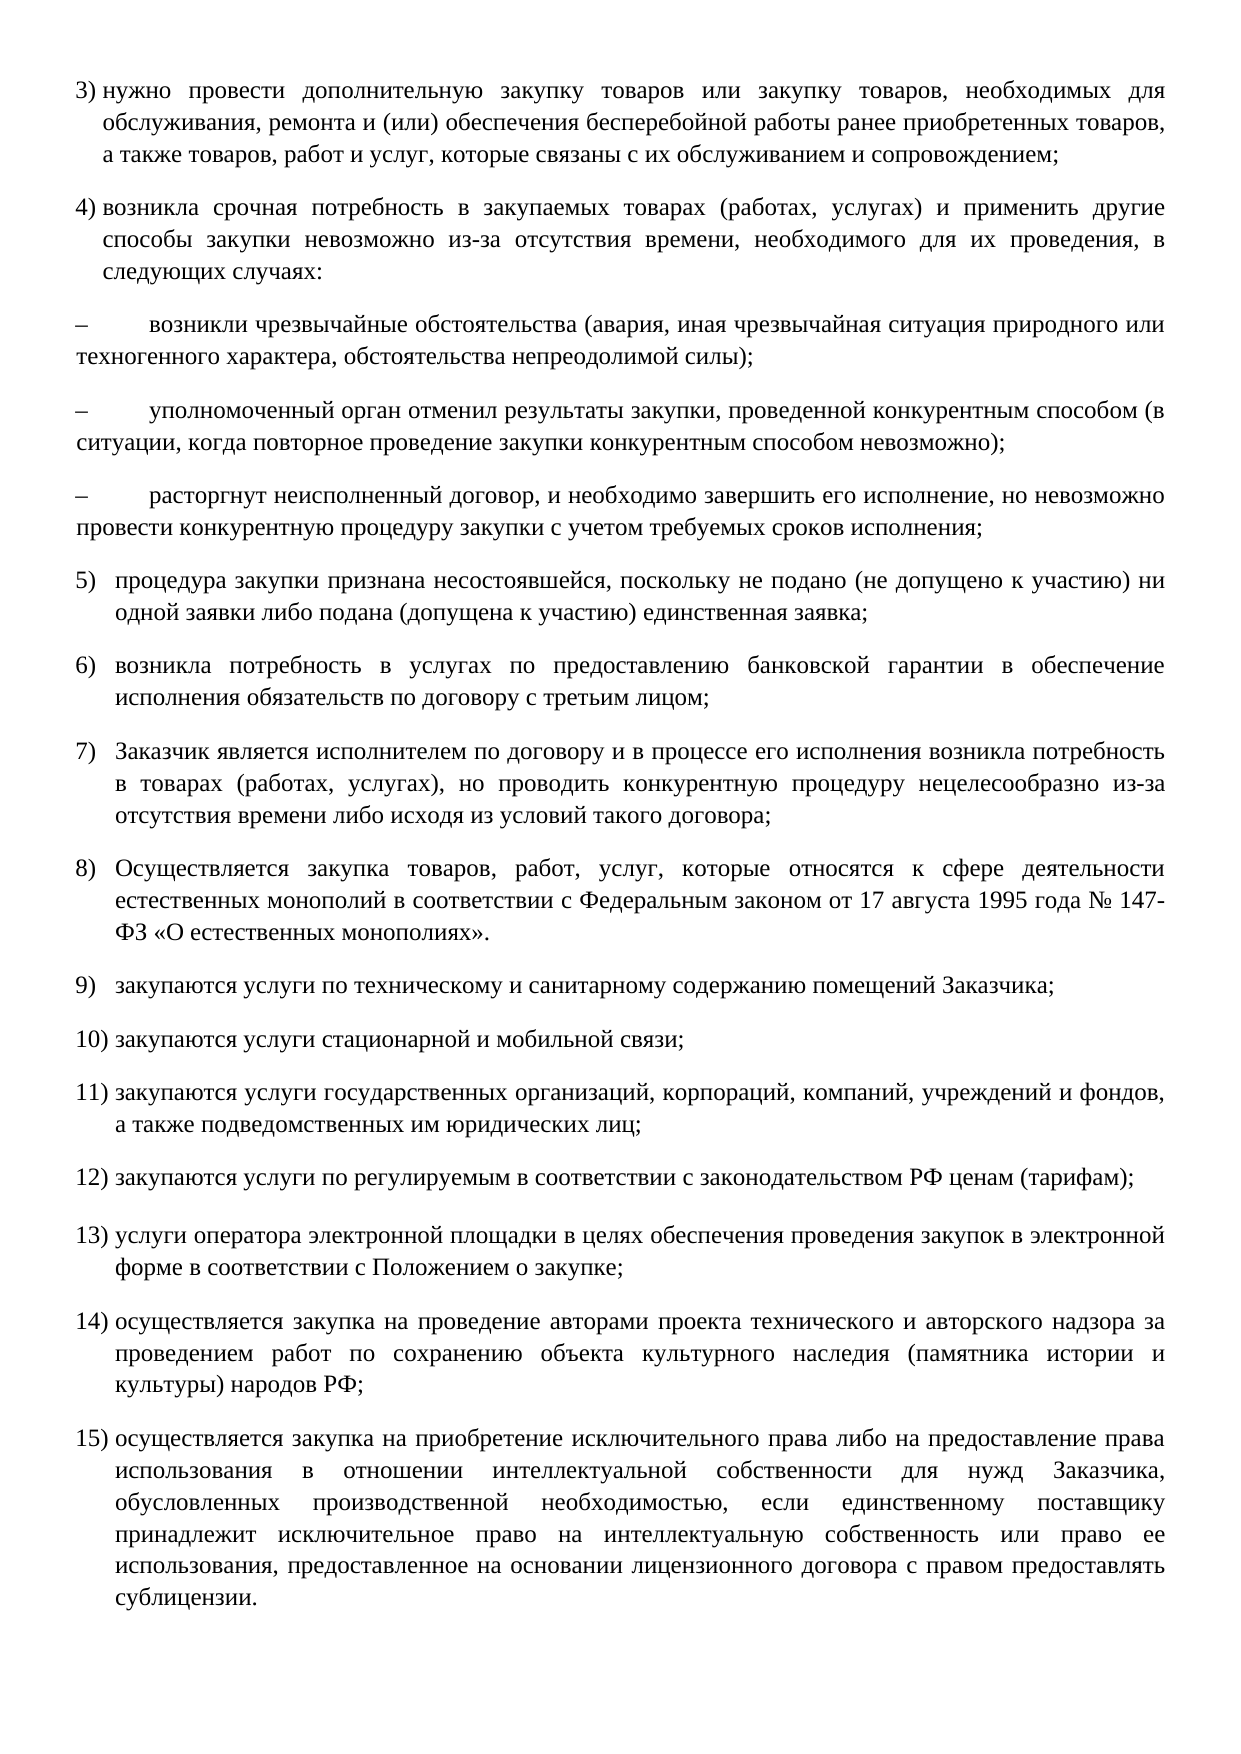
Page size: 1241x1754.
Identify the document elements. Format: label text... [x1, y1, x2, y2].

list осуществляется закупка на проведение авторами проекта технического и авторского надзора за проведением работ по сохранению объекта культурного наследия (памятника истории и культуры) народов РФ; [75, 1306, 1166, 1398]
list закупаются услуги государственных организаций, корпораций, компаний, учреждений и фондов, а также подведомственных им юридических лиц; [75, 1077, 1166, 1138]
list услуги оператора электронной площадки в целях обеспечения проведения закупок в электронной форме в соответствии с Положением о закупке; [75, 1221, 1166, 1281]
list нужно провести дополнительную закупку товаров или закупку товаров, необходимых для обслуживания, ремонта и (или) обеспечения бесперебойной работы ранее приобретенных товаров, а также товаров, работ и услуг, которые связаны с их обслуживанием и сопровождением; [75, 75, 1166, 167]
list закупаются услуги по регулируемым в соответствии с законодательством РФ ценам (тарифам); [75, 1162, 1166, 1191]
list закупаются услуги по техническому и санитарному содержанию помещений Заказчика; [75, 970, 1166, 999]
list возникла потребность в услугах по предоставлению банковской гарантии в обеспечение исполнения обязательств по договору с третьим лицом; [75, 651, 1166, 711]
list возникла срочная потребность в закупаемых товарах (работах, услугах) и применить другие способы закупки невозможно из-за отсутствия времени, необходимого для их проведения, в следующих случаях: [75, 192, 1166, 285]
list осуществляется закупка на приобретение исключительного права либо на предоставление права использования в отношении интеллектуальной собственности для нужд Заказчика, обусловленных производственной необходимостью, если единственному поставщику принадлежит исключительное право на интеллектуальную собственность или право ее использования, предоставленное на основании лицензионного договора с правом предоставлять сублицензии. [75, 1423, 1166, 1611]
list уполномоченный орган отменил результаты закупки, проведенной конкурентным способом (в ситуации, когда повторное проведение закупки конкурентным способом невозможно); [75, 395, 1166, 455]
list возникли чрезвычайные обстоятельства (авария, иная чрезвычайная ситуация природного или техногенного характера, обстоятельства непреодолимой силы); [75, 309, 1166, 370]
list процедура закупки признана несостоявшейся, поскольку не подано (не допущено к участию) ни одной заявки либо подана (допущена к участию) единственная заявка; [75, 565, 1166, 626]
list Осуществляется закупка товаров, работ, услуг, которые относятся к сфере деятельности естественных монополий в соответствии с Федеральным законом от 17 августа 1995 года № 147-ФЗ «О естественных монополиях». [75, 853, 1166, 946]
list Заказчик является исполнителем по договору и в процессе его исполнения возникла потребность в товарах (работах, услугах), но проводить конкурентную процедуру нецелесообразно из-за отсутствия времени либо исходя из условий такого договора; [75, 736, 1166, 828]
list расторгнут неисполненный договор, и необходимо завершить его исполнение, но невозможно провести конкурентную процедуру закупки с учетом требуемых сроков исполнения; [75, 480, 1166, 541]
list закупаются услуги стационарной и мобильной связи; [75, 1024, 1166, 1052]
